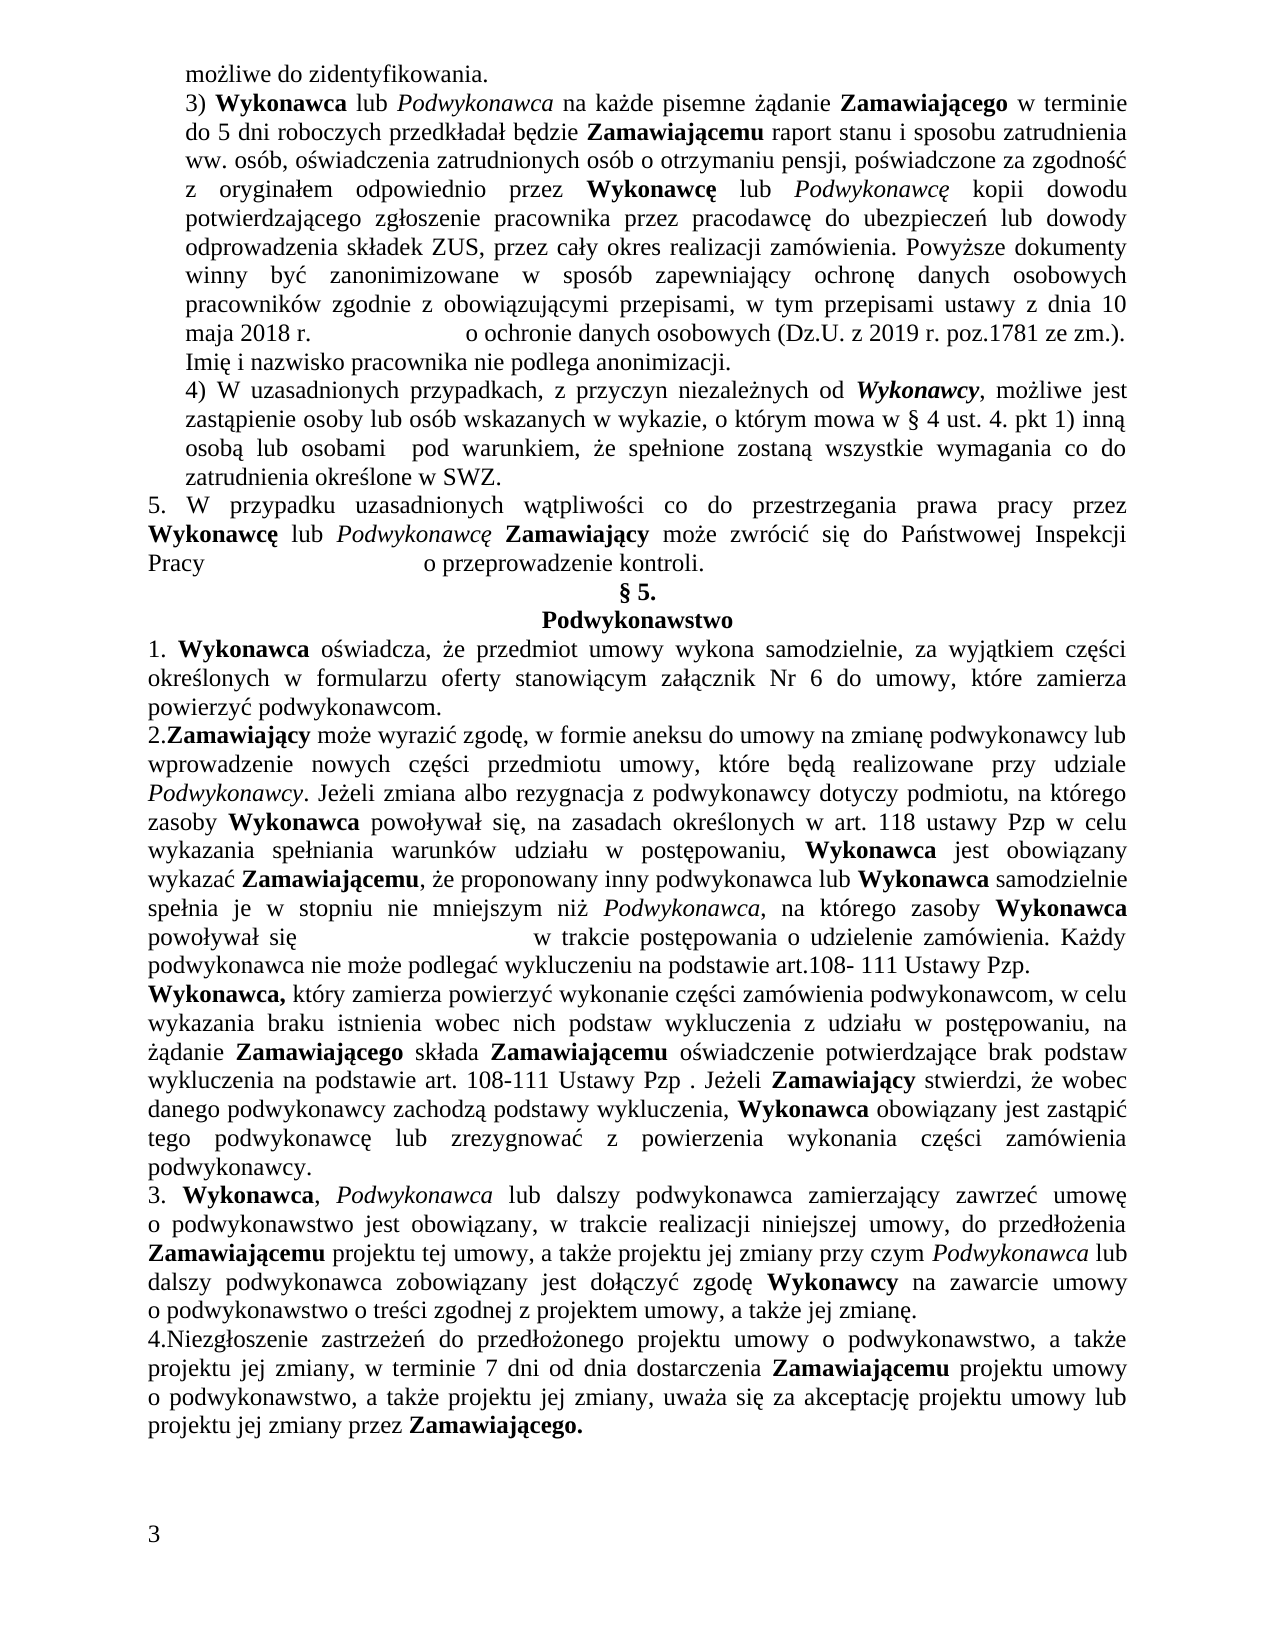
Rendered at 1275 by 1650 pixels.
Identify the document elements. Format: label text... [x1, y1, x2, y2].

text 3. Wykonawca, Podwykonawca lub dalszy podwykonawca zamierzający zawrzeć umowę o podwykonawstwo jest obowiązany, w trakcie realizacji niniejszej umowy, do przedłożenia Zamawiającemu projektu tej umowy, a także projektu jej zmiany przy czym Podwykonawca lub dalszy podwykonawca zobowiązany jest dołączyć zgodę Wykonawcy na zawarcie umowy o podwykonawstwo o treści zgodnej z projektem umowy, a także jej zmianę. [148, 1180, 1127, 1324]
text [185, 59, 1127, 88]
text Podwykonawstwo [148, 605, 1127, 634]
text 2.Zamawiający może wyrazić zgodę, w formie aneksu do umowy na zmianę podwykonawcy lub wprowadzenie nowych części przedmiotu umowy, które będą realizowane przy udziale Podwykonawcy. Jeżeli zmiana albo rezygnacja z podwykonawcy dotyczy podmiotu, na którego zasoby Wykonawca powoływał się, na zasadach określonych w art. 118 ustawy Pzp w celu wykazania spełniania warunków udziału w postępowaniu, Wykonawca jest obowiązany wykazać Zamawiającemu, że proponowany inny podwykonawca lub Wykonawca samodzielnie spełnia je w stopniu nie mniejszym niż Podwykonawca, na którego zasoby Wykonawca powoływał się w trakcie postępowania o udzielenie zamówienia. Każdy podwykonawca nie może podlegać wykluczeniu na podstawie art.108- 111 Ustawy Pzp. [148, 720, 1127, 979]
text 4.Niezgłoszenie zastrzeżeń do przedłożonego projektu umowy o podwykonawstwo, a także projektu jej zmiany, w terminie 7 dni od dnia dostarczenia Zamawiającemu projektu umowy o podwykonawstwo, a także projektu jej zmiany, uważa się za akceptację projektu umowy lub projektu jej zmiany przez Zamawiającego. [148, 1324, 1127, 1439]
text § 5. [148, 577, 1127, 605]
text 4) W uzasadnionych przypadkach, z przyczyn niezależnych od Wykonawcy, możliwe jest zastąpienie osoby lub osób wskazanych w wykazie, o którym mowa w § 4 ust. 4. pkt 1) inną osobą lub osobami pod warunkiem, że spełnione zostaną wszystkie wymagania co do zatrudnienia określone w SWZ. [185, 375, 1127, 490]
text Wykonawca, który zamierza powierzyć wykonanie części zamówienia podwykonawcom, w celu wykazania braku istnienia wobec nich podstaw wykluczenia z udziału w postępowaniu, na żądanie Zamawiającego składa Zamawiającemu oświadczenie potwierdzające brak podstaw wykluczenia na podstawie art. 108-111 Ustawy Pzp . Jeżeli Zamawiający stwierdzi, że wobec danego podwykonawcy zachodzą podstawy wykluczenia, Wykonawca obowiązany jest zastąpić tego podwykonawcę lub zrezygnować z powierzenia wykonania części zamówienia podwykonawcy. [148, 979, 1127, 1180]
text 1. Wykonawca oświadcza, że przedmiot umowy wykona samodzielnie, za wyjątkiem części określonych w formularzu oferty stanowiącym załącznik Nr 6 do umowy, które zamierza powierzyć podwykonawcom. [148, 634, 1127, 720]
text 5. W przypadku uzasadnionych wątpliwości co do przestrzegania prawa pracy przez Wykonawcę lub Podwykonawcę Zamawiający może zwrócić się do Państwowej Inspekcji Pracy o przeprowadzenie kontroli. [148, 490, 1127, 577]
text 3) Wykonawca lub Podwykonawca na każde pisemne żądanie Zamawiającego w terminie do 5 dni roboczych przedkładał będzie Zamawiającemu raport stanu i sposobu zatrudnienia ww. osób, oświadczenia zatrudnionych osób o otrzymaniu pensji, poświadczone za zgodność z oryginałem odpowiednio przez Wykonawcę lub Podwykonawcę kopii dowodu potwierdzającego zgłoszenie pracownika przez pracodawcę do ubezpieczeń lub dowody odprowadzenia składek ZUS, przez cały okres realizacji zamówienia. Powyższe dokumenty winny być zanonimizowane w sposób zapewniający ochronę danych osobowych pracowników zgodnie z obowiązującymi przepisami, w tym przepisami ustawy z dnia 10 maja 2018 r. o ochronie danych osobowych (Dz.U. z 2019 r. poz.1781 ze zm.). Imię i nazwisko pracownika nie podlega anonimizacji. [185, 88, 1127, 375]
